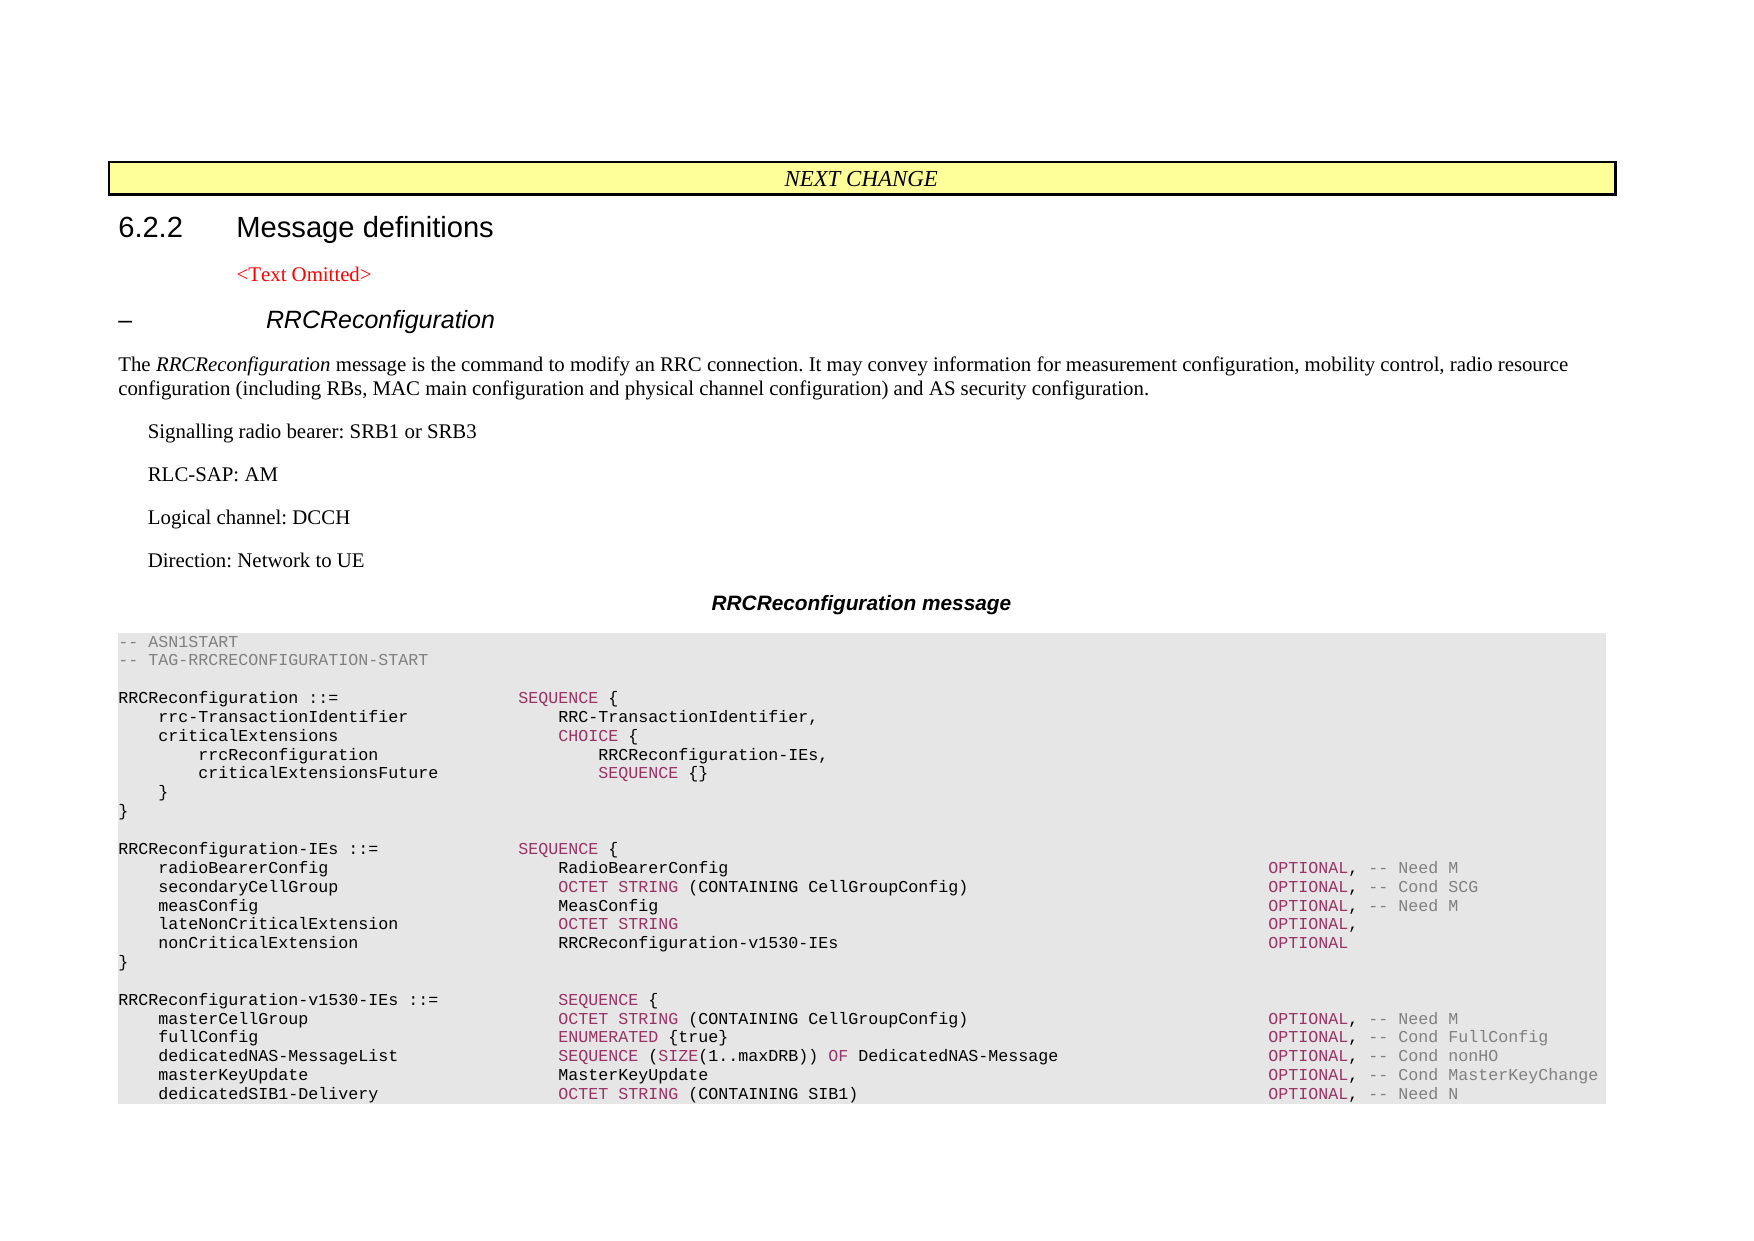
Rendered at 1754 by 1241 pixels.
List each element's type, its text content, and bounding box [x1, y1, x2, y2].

text masterCellGroup OCTET STRING (CONTAINING CellGroupConfig) OPTIONAL, -- Need M [118, 1010, 1606, 1029]
subtitle – RRCReconfiguration [118, 305, 1606, 333]
text } [118, 954, 1606, 972]
text RRCReconfiguration-v1530-IEs ::= SEQUENCE { [118, 991, 1606, 1010]
text nonCriticalExtension RRCReconfiguration-v1530-IEs OPTIONAL [118, 935, 1606, 954]
text masterKeyUpdate MasterKeyUpdate OPTIONAL, -- Cond MasterKeyChange [118, 1067, 1606, 1086]
text RRCReconfiguration message [118, 590, 1606, 614]
text <Text Omitted> [236, 262, 1606, 286]
text rrcReconfiguration RRCReconfiguration-IEs, [118, 746, 1606, 765]
text RRCReconfiguration ::= SEQUENCE { [118, 690, 1606, 708]
text } [118, 784, 1606, 803]
subtitle 6.2.2 Message definitions [118, 210, 1606, 243]
text lateNonCriticalExtension OCTET STRING OPTIONAL, [118, 916, 1606, 935]
text The RRCReconfiguration message is the command to modify an RRC connection. It may convey information for measurement configuration, mobility control, radio resource configuration (including RBs, MAC main configuration and physical channel configuration) and AS security configuration. [118, 352, 1606, 400]
text RLC-SAP: AM [148, 462, 1606, 486]
text measConfig MeasConfig OPTIONAL, -- Need M [118, 897, 1606, 916]
text radioBearerConfig RadioBearerConfig OPTIONAL, -- Need M [118, 859, 1606, 878]
text dedicatedSIB1-Delivery OCTET STRING (CONTAINING SIB1) OPTIONAL, -- Need N [118, 1086, 1606, 1104]
text RRCReconfiguration-IEs ::= SEQUENCE { [118, 841, 1606, 859]
text secondaryCellGroup OCTET STRING (CONTAINING CellGroupConfig) OPTIONAL, -- Cond SCG [118, 878, 1606, 897]
text -- TAG-RRCRECONFIGURATION-START [118, 652, 1606, 671]
text NEXT CHANGE [110, 163, 1614, 193]
text Direction: Network to UE [148, 548, 1606, 572]
text } [118, 803, 1606, 822]
text criticalExtensionsFuture SEQUENCE {} [118, 765, 1606, 784]
text Logical channel: DCCH [148, 505, 1606, 529]
text dedicatedNAS-MessageList SEQUENCE (SIZE(1..maxDRB)) OF DedicatedNAS-Message OPTIONAL, -- Cond nonHO [118, 1048, 1606, 1067]
text fullConfig ENUMERATED {true} OPTIONAL, -- Cond FullConfig [118, 1029, 1606, 1048]
text criticalExtensions CHOICE { [118, 727, 1606, 746]
text Signalling radio bearer: SRB1 or SRB3 [148, 419, 1606, 443]
text rrc-TransactionIdentifier RRC-TransactionIdentifier, [118, 708, 1606, 727]
text -- ASN1START [118, 633, 1606, 652]
